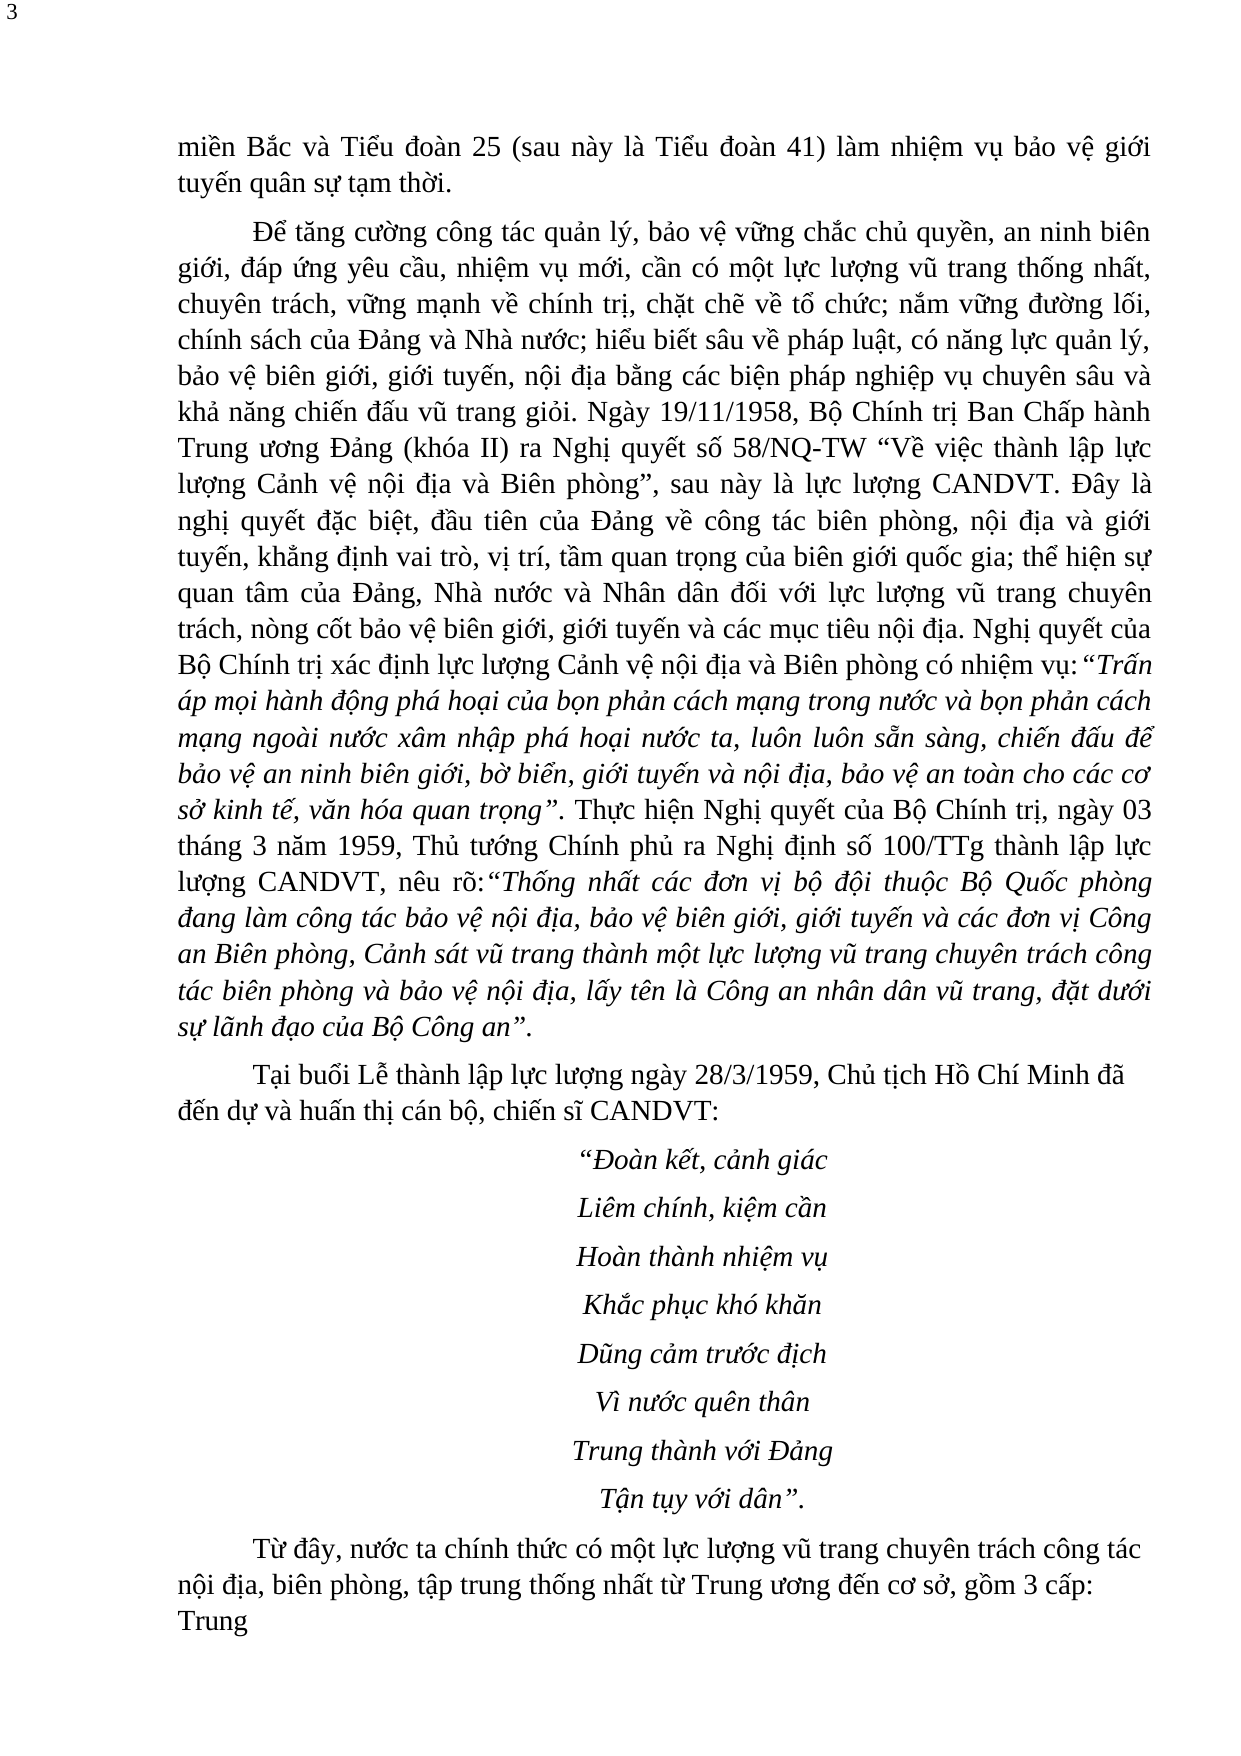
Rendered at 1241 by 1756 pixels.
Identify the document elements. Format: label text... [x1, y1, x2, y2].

text “Đoàn kết, cảnh giác Liêm chính, kiệm cần Hoàn thành nhiệm vụ Khắc phục khó khăn Dũng cảm trước địch Vì nước quên thân Trung thành với Đảng Tận tụy với dân”. [571, 1142, 833, 1515]
text miền Bắc và Tiểu đoàn 25 (sau này là Tiểu đoàn 41) làm nhiệm vụ bảo vệ giới tuyến quân sự tạm thời. [177, 129, 1152, 199]
text Để tăng cường công tác quản lý, bảo vệ vững chắc chủ quyền, an ninh biên giới, đáp ứng yêu cầu, nhiệm vụ mới, cần có một lực lượng vũ trang thống nhất, chuyên trách, vững mạnh về chính trị, chặt chẽ về tổ chức; nắm vững đường lối, chính sách của Đảng và Nhà nước; hiểu biết sâu về pháp luật, có năng lực quản lý, bảo vệ biên giới, giới tuyến, nội địa bằng các biện pháp nghiệp vụ chuyên sâu và khả năng chiến đấu vũ trang giỏi. Ngày 19/11/1958, Bộ Chính trị Ban Chấp hành Trung ương Đảng (khóa II) ra Nghị quyết số 58/NQ-TW “Về việc thành lập lực lượng Cảnh vệ nội địa và Biên phòng”, sau này là lực lượng CANDVT. Đây là nghị quyết đặc biệt, đầu tiên của Đảng về công tác biên phòng, nội địa và giới tuyến, khẳng định vai trò, vị trí, tầm quan trọng của biên giới quốc gia; thể hiện sự quan tâm của Đảng, Nhà nước và Nhân dân đối với lực lượng vũ trang chuyên trách, nòng cốt bảo vệ biên giới, giới tuyến và các mục tiêu nội địa. Nghị quyết của Bộ Chính trị xác định lực lượng Cảnh vệ nội địa và Biên phòng có nhiệm vụ:“Trấn áp mọi hành động phá hoại của bọn phản cách mạng trong nước và bọn phản cách mạng ngoài nước xâm nhập phá hoại nước ta, luôn luôn sẵn sàng, chiến đấu để bảo vệ an ninh biên giới, bờ biển, giới tuyến và nội địa, bảo vệ an toàn cho các cơ sở kinh tế, văn hóa quan trọng”. Thực hiện Nghị quyết của Bộ Chính trị, ngày 03 tháng 3 năm 1959, Thủ tướng Chính phủ ra Nghị định số 100/TTg thành lập lực lượng CANDVT, nêu rõ:“Thống nhất các đơn vị bộ đội thuộc Bộ Quốc phòng đang làm công tác bảo vệ nội địa, bảo vệ biên giới, giới tuyến và các đơn vị Công an Biên phòng, Cảnh sát vũ trang thành một lực lượng vũ trang chuyên trách công tác biên phòng và bảo vệ nội địa, lấy tên là Công an nhân dân vũ trang, đặt dưới sự lãnh đạo của Bộ Công an”. [177, 214, 1152, 1042]
text Từ đây, nước ta chính thức có một lực lượng vũ trang chuyên trách công tác nội địa, biên phòng, tập trung thống nhất từ Trung ương đến cơ sở, gồm 3 cấp: Trung [177, 1531, 1169, 1637]
text Tại buổi Lễ thành lập lực lượng ngày 28/3/1959, Chủ tịch Hồ Chí Minh đã đến dự và huấn thị cán bộ, chiến sĩ CANDVT: [177, 1057, 1164, 1127]
